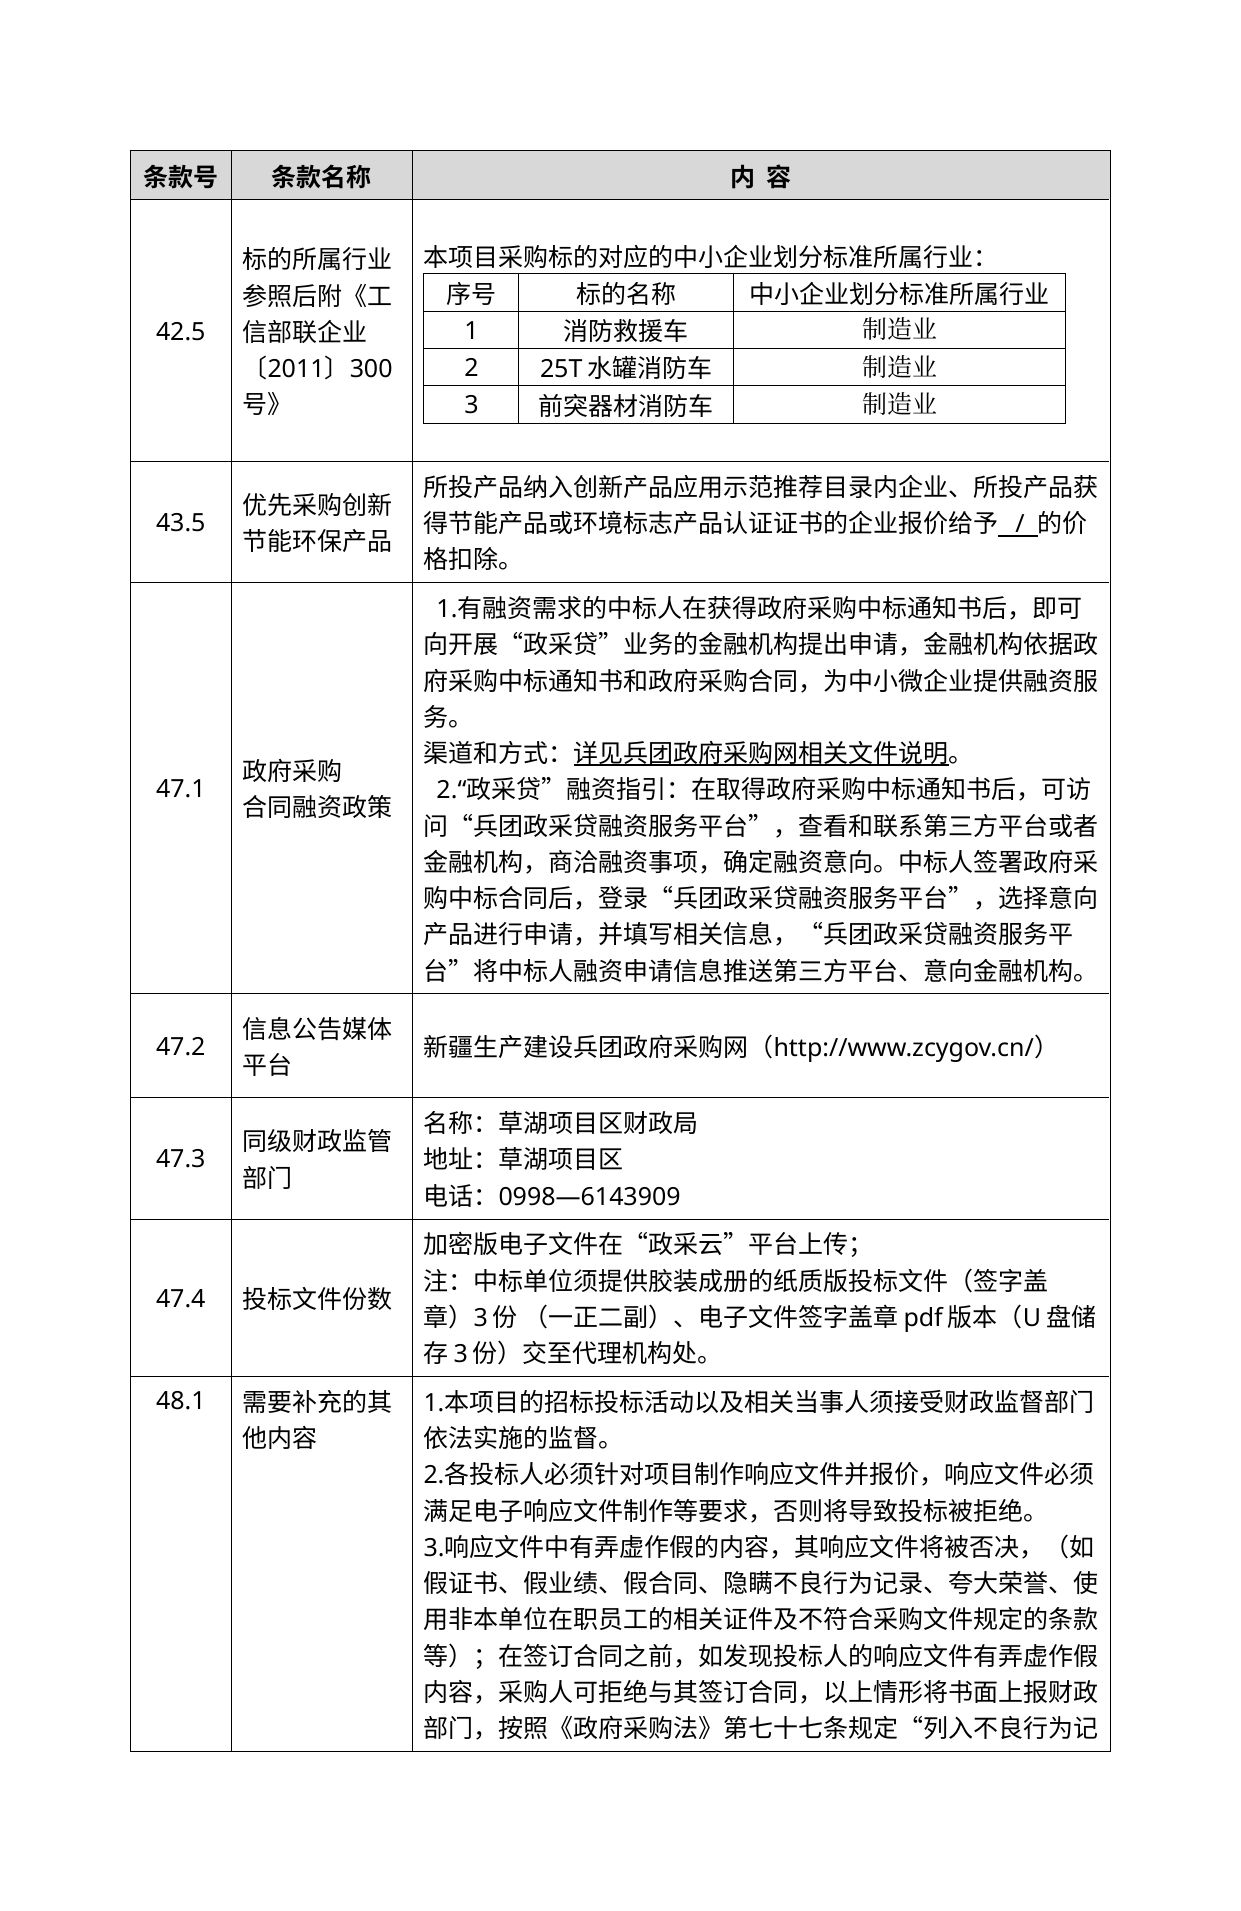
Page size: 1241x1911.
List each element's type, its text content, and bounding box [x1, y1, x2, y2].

table_cell 1.有融资需求的中标人在获得政府采购中标通知书后，即可向开展“政采贷”业务的金融机构提出申请，金融机构依据政府采购中标通知书和政府采购合同，为中小微企业提供融资服务。 渠道和方式：详见兵团政府采购网相关文件说明。 2.“政采贷”融资指引：在取得政府采购中标通知书后，可访问“兵团政采贷融资服务平台”，查看和联系第三方平台或者金融机构，商洽融资事项，确定融资意向。中标人签署政府采购中标合同后，登录“兵团政采贷融资服务平台”，选择意向产品进行申请，并填写相关信息，“兵团政采贷融资服务平台”将中标人融资申请信息推送第三方平台、意向金融机构。 [413, 582, 1110, 993]
table_cell 47.2 [131, 994, 231, 1097]
table_cell 42.5 [131, 200, 231, 461]
table_header 条款号 [131, 151, 231, 199]
table_cell 名称：草湖项目区财政局 地址：草湖项目区 电话：0998—6143909 [413, 1097, 1110, 1218]
table_cell 加密版电子文件在“政采云”平台上传； 注：中标单位须提供胶装成册的纸质版投标文件（签字盖章）3份 （一正二副）、电子文件签字盖章pdf版本（U盘储存3份）交至代理机构处。 [413, 1219, 1110, 1376]
table_cell 标的所属行业 参照后附《工信部联企业〔2011〕300号》 [232, 200, 412, 461]
table_cell 需要补充的其他内容 [232, 1377, 412, 1751]
table_cell 同级财政监管部门 [232, 1098, 412, 1218]
table_header 条款名称 [232, 151, 412, 199]
table_cell 43.5 [131, 462, 231, 582]
table_cell 优先采购创新节能环保产品 [232, 462, 412, 582]
table_cell 政府采购 合同融资政策 [232, 583, 412, 993]
table_cell 所投产品纳入创新产品应用示范推荐目录内企业、所投产品获得节能产品或环境标志产品认证证书的企业报价给予 / 的价格扣除。 [413, 461, 1110, 582]
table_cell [413, 1376, 1110, 1751]
table_cell 新疆生产建设兵团政府采购网（http://www.zcygov.cn/） [413, 993, 1110, 1097]
table_cell 本项目采购标的对应的中小企业划分标准所属行业： [413, 199, 1110, 461]
table_cell 信息公告媒体平台 [232, 994, 412, 1097]
table_cell 48.1 [131, 1377, 231, 1751]
table_cell 47.3 [131, 1098, 231, 1218]
table_cell 投标文件份数 [232, 1220, 412, 1376]
table_header 内 容 [413, 151, 1110, 199]
table_cell 47.4 [131, 1220, 231, 1376]
table_cell 47.1 [131, 583, 231, 993]
